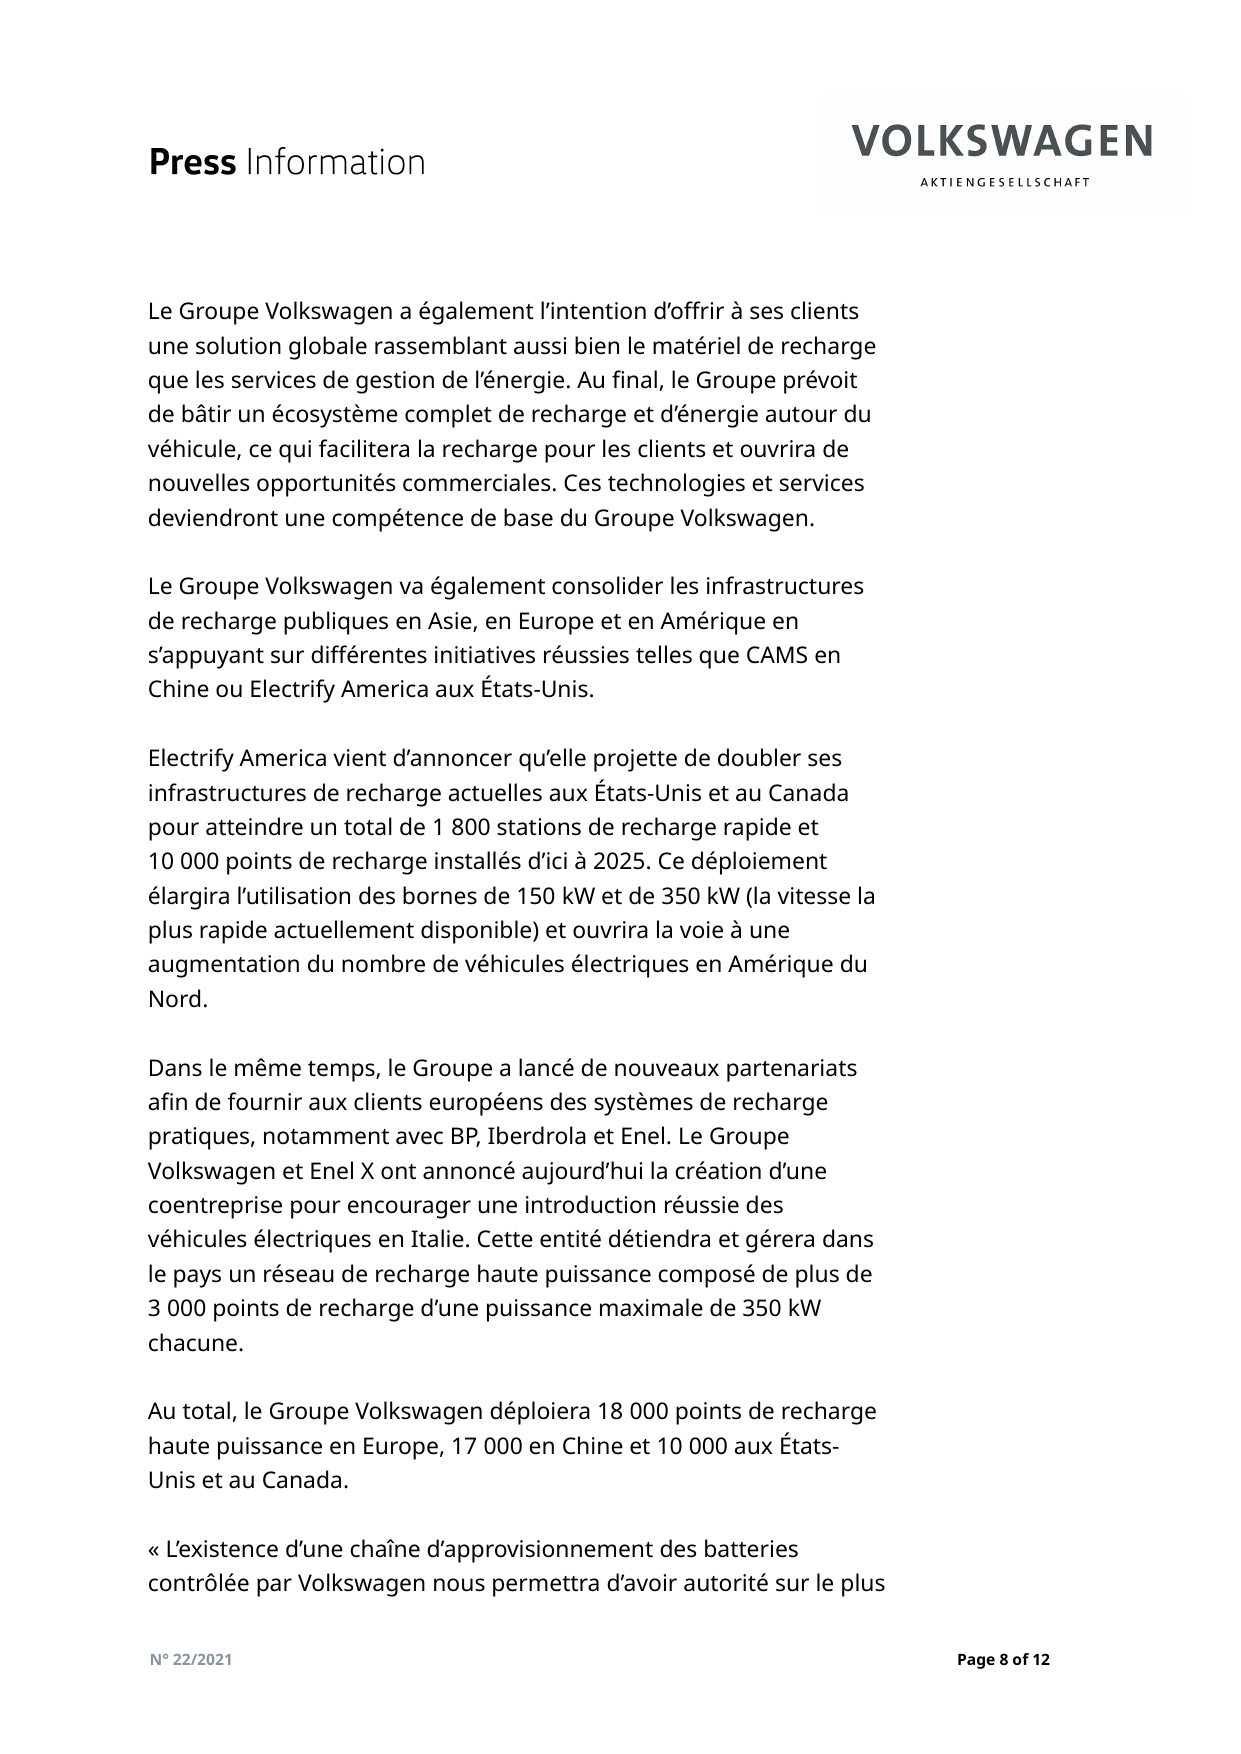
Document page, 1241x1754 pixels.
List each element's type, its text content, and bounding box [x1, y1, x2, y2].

picture [820, 94, 1186, 217]
text Dans le même temps, le Groupe a lancé de nouveaux partenariats afin de fournir aux clients européens des systèmes de recharge pratiques, notamment avec BP, Iberdrola et Enel. Le Groupe Volkswagen et Enel X ont annoncé aujourd’hui la création d’une coentreprise pour encourager une introduction réussie des véhicules électriques en Italie. Cette entité détiendra et gérera dans le pays un réseau de recharge haute puissance composé de plus de 3 000 points de recharge d’une puissance maximale de 350 kW chacune. [148, 1052, 886, 1358]
text Le Groupe Volkswagen a également l’intention d’offrir à ses clients une solution globale rassemblant aussi bien le matériel de recharge que les services de gestion de l’énergie. Au final, le Groupe prévoit de bâtir un écosystème complet de recharge et d’énergie autour du véhicule, ce qui facilitera la recharge pour les clients et ouvrira de nouvelles opportunités commerciales. Ces technologies et services deviendront une compétence de base du Groupe Volkswagen. [148, 295, 886, 533]
text Electrify America vient d’annoncer qu’elle projette de doubler ses infrastructures de recharge actuelles aux États-Unis et au Canada pour atteindre un total de 1 800 stations de recharge rapide et 10 000 points de recharge installés d’ici à 2025. Ce déploiement élargira l’utilisation des bornes de 150 kW et de 350 kW (la vitesse la plus rapide actuellement disponible) et ouvrira la voie à une augmentation du nombre de véhicules électriques en Amérique du Nord. [148, 742, 886, 1014]
text Le Groupe Volkswagen va également consolider les infrastructures de recharge publiques en Asie, en Europe et en Amérique en s’appuyant sur différentes initiatives réussies telles que CAMS en Chine ou Electrify America aux États-Unis. [148, 570, 886, 705]
picture [150, 145, 425, 176]
text Au total, le Groupe Volkswagen déploiera 18 000 points de recharge haute puissance en Europe, 17 000 en Chine et 10 000 aux États-Unis et au Canada. [148, 1395, 886, 1495]
